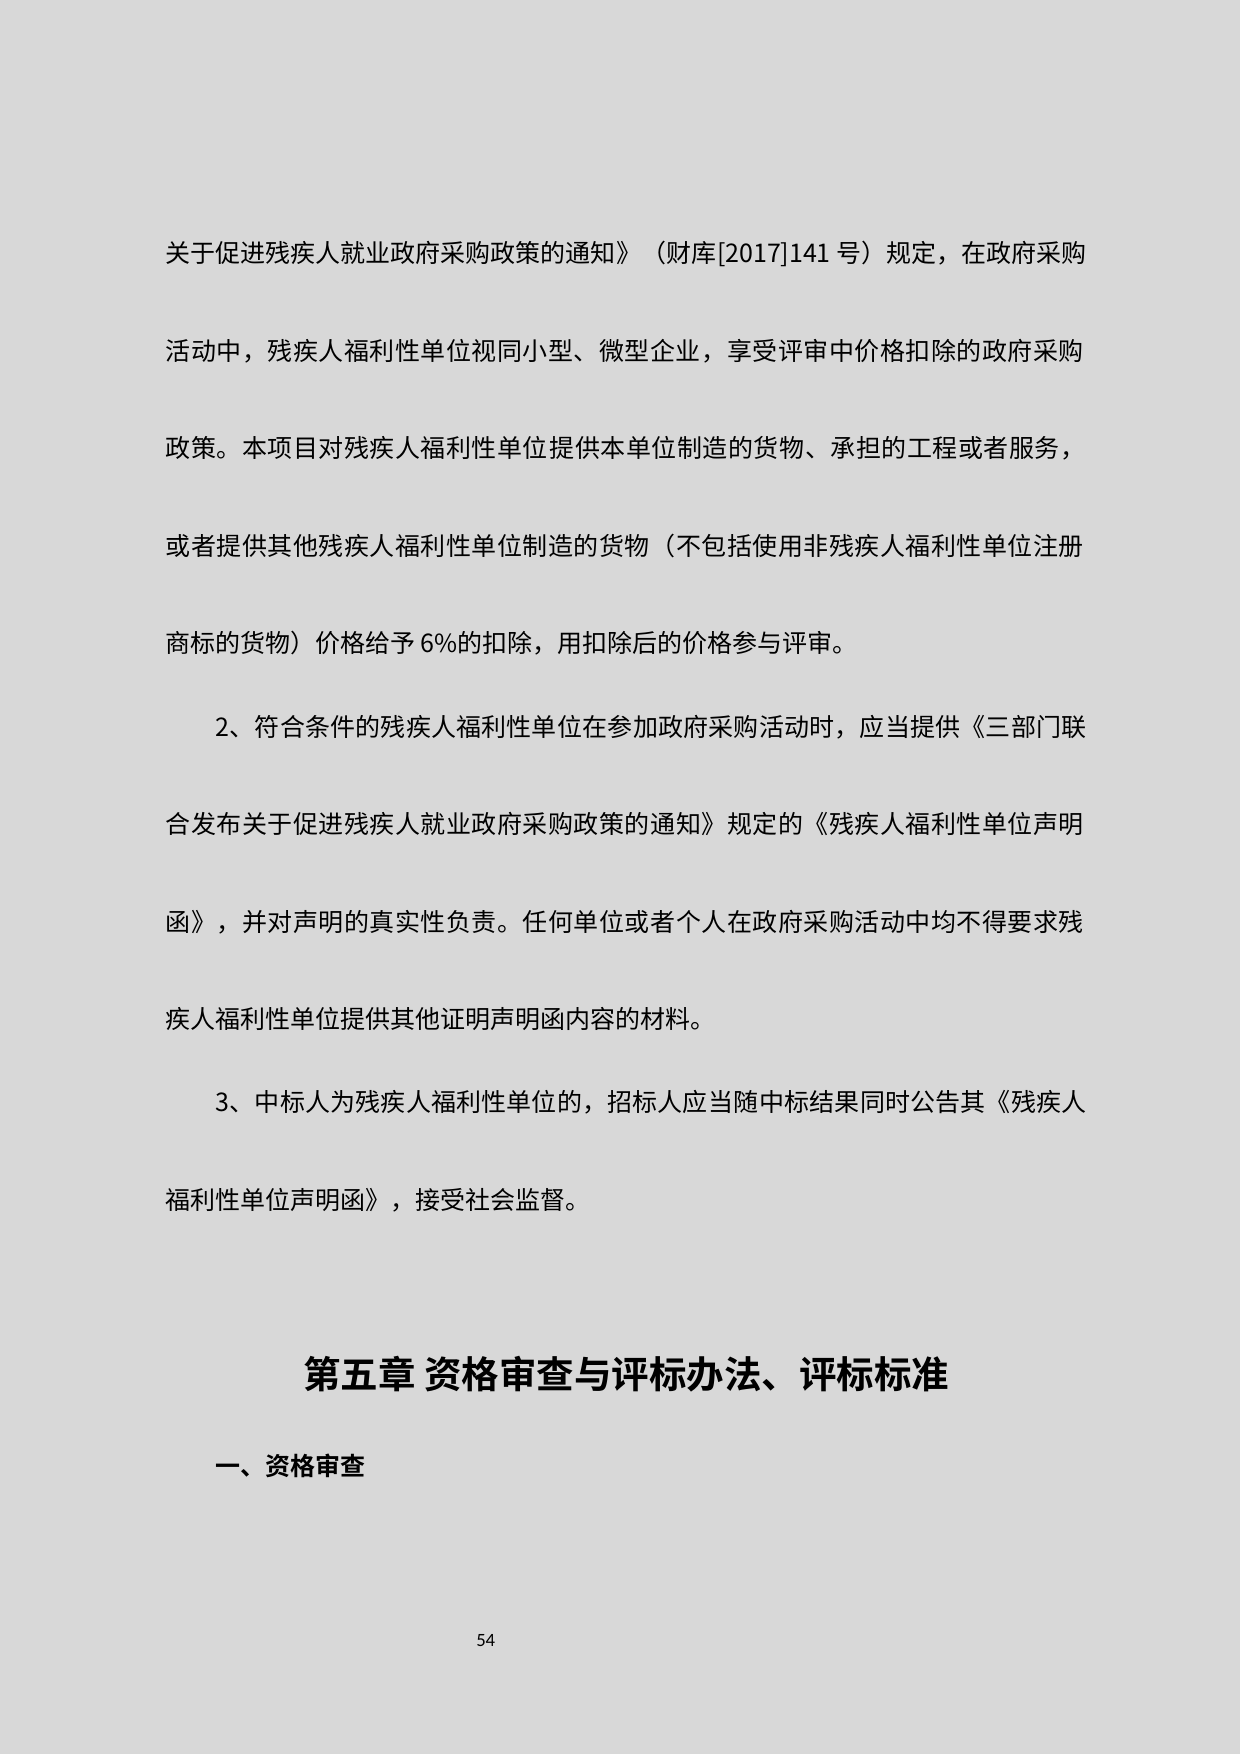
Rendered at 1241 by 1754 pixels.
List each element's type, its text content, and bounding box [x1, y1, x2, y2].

text 2、符合条件的残疾人福利性单位在参加政府采购活动时，应当提供《三部门联合发布关于促进残疾人就业政府采购政策的通知》规定的《残疾人福利性单位声明函》，并对声明的真实性负责。任何单位或者个人在政府采购活动中均不得要求残疾人福利性单位提供其他证明声明函内容的材料。 [165, 693, 1087, 1050]
text 第五章 资格审查与评标办法、评标标准 [165, 1339, 1087, 1404]
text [165, 219, 1087, 674]
text 3、中标人为残疾人福利性单位的，招标人应当随中标结果同时公告其《残疾人福利性单位声明函》，接受社会监督。 [165, 1068, 1087, 1231]
text 一、资格审查 [165, 1432, 1087, 1497]
